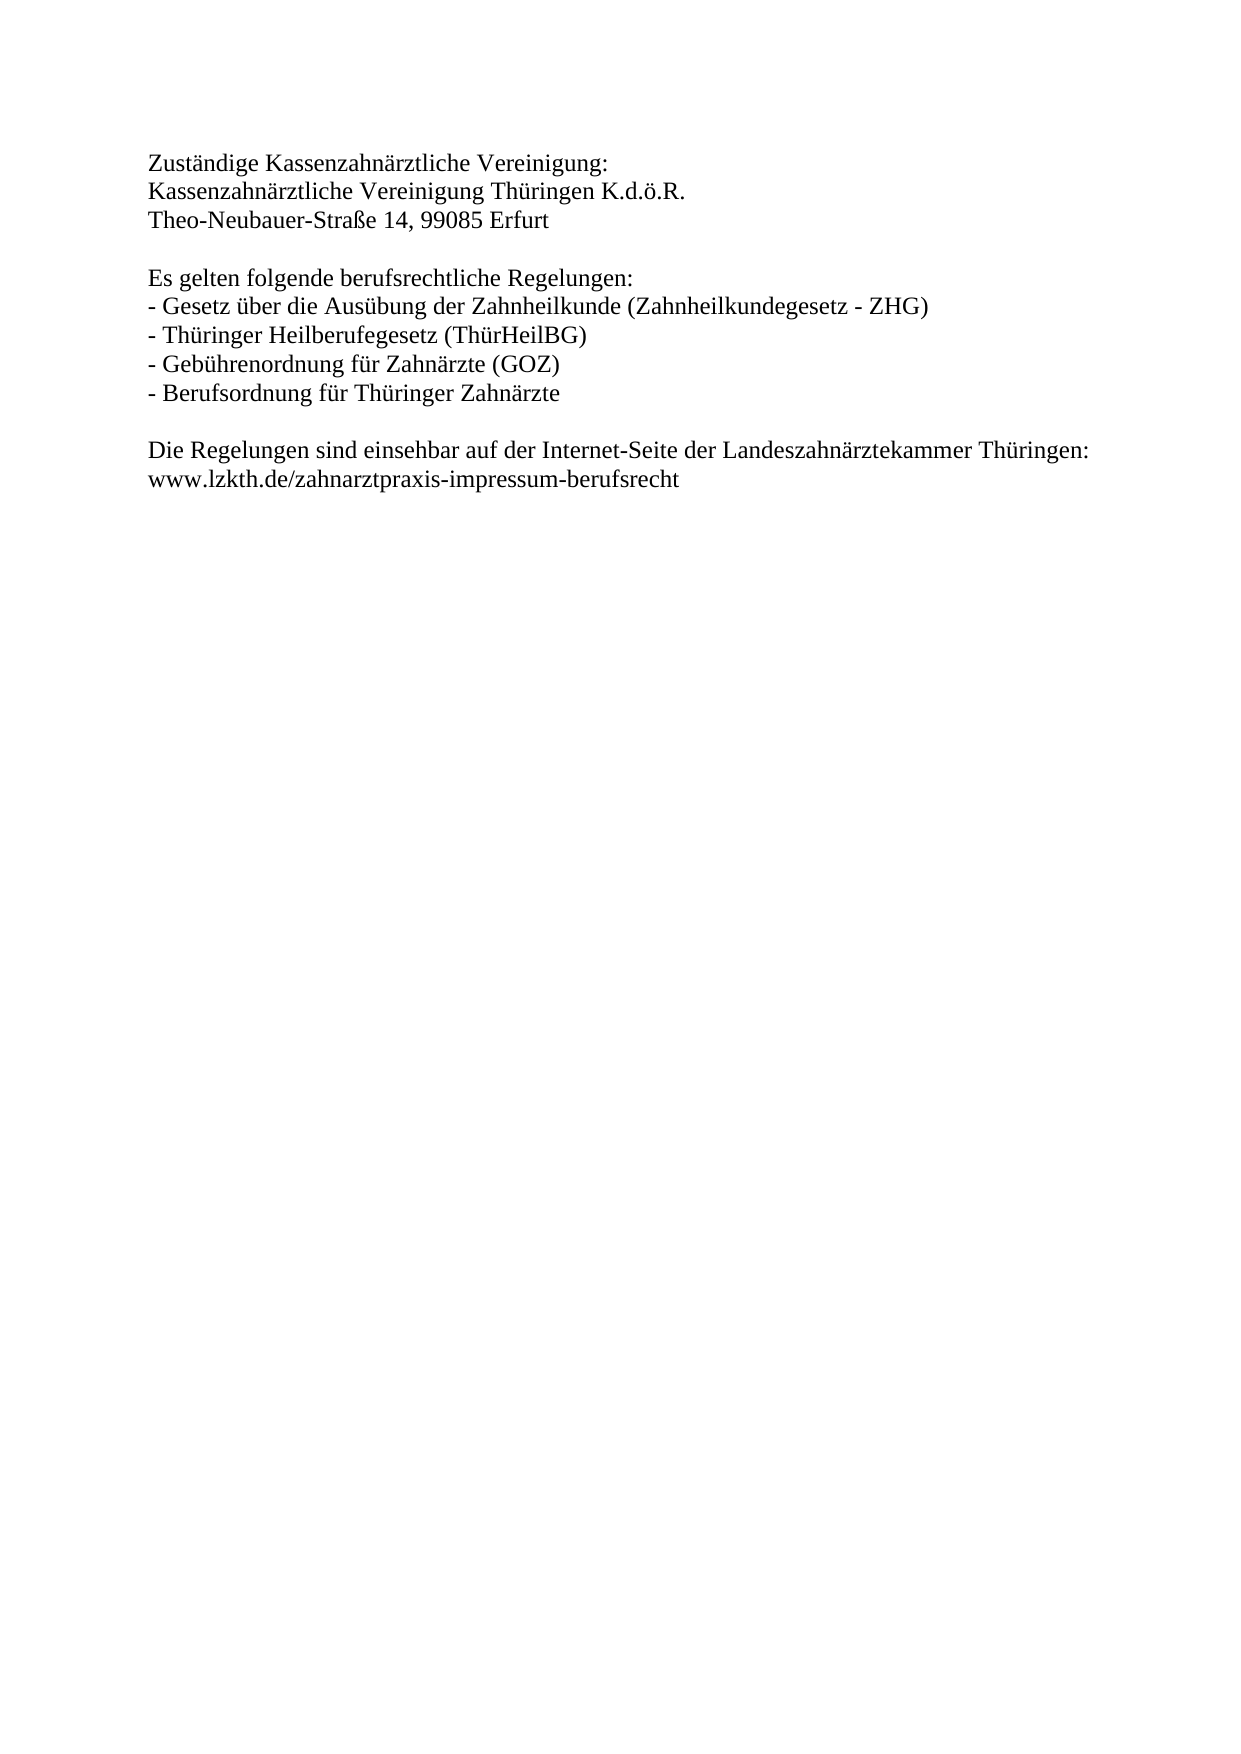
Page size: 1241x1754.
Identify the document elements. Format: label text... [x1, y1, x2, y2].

text www.lzkth.de/zahnarztpraxis-impressum-berufsrecht [148, 464, 1092, 493]
text Zuständige Kassenzahnärztliche Vereinigung: [148, 148, 1092, 176]
text Kassenzahnärztliche Vereinigung Thüringen K.d.ö.R. [148, 176, 1092, 205]
text Theo-Neubauer-Straße 14, 99085 Erfurt [148, 205, 1092, 234]
text Die Regelungen sind einsehbar auf der Internet-Seite der Landeszahnärztekammer Thüringen: [148, 435, 1092, 464]
text - Gebührenordnung für Zahnärzte (GOZ) [148, 349, 1092, 378]
text - Berufsordnung für Thüringer Zahnärzte [148, 378, 1092, 406]
text - Gesetz über die Ausübung der Zahnheilkunde (Zahnheilkundegesetz - ZHG) [148, 291, 1092, 320]
text - Thüringer Heilberufegesetz (ThürHeilBG) [148, 320, 1092, 349]
text Es gelten folgende berufsrechtliche Regelungen: [148, 263, 1092, 291]
